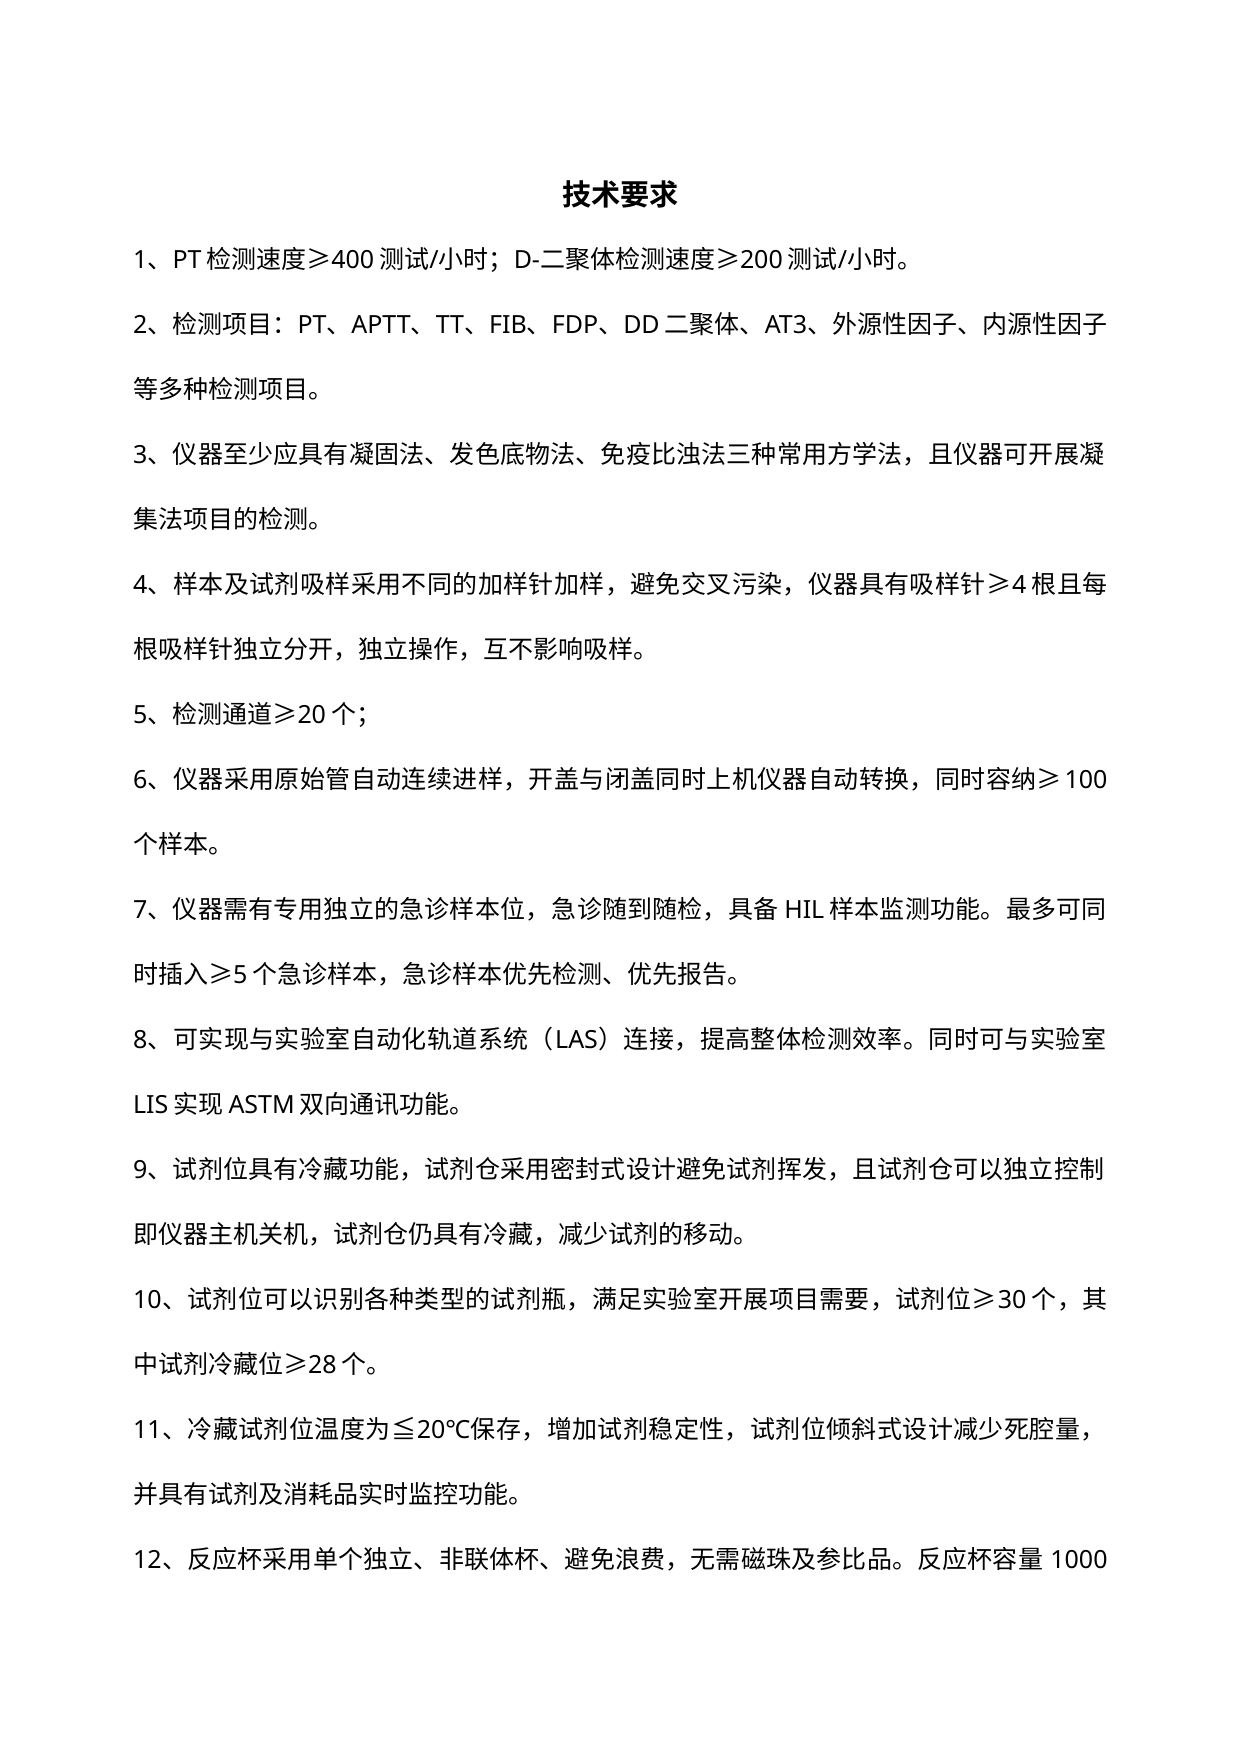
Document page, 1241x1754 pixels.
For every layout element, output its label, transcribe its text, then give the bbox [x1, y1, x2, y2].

list 3、仪器至少应具有凝固法、发色底物法、免疫比浊法三种常用方学法，且仪器可开展凝集法项目的检测。 [133, 420, 1107, 550]
list 6、仪器采用原始管自动连续进样，开盖与闭盖同时上机仪器自动转换，同时容纳≥100个样本。 [133, 745, 1107, 875]
list 2、检测项目：PT、APTT、TT、FIB、FDP、DD二聚体、AT3、外源性因子、内源性因子等多种检测项目。 [133, 290, 1107, 420]
list 11、冷藏试剂位温度为≦20℃保存，增加试剂稳定性，试剂位倾斜式设计减少死腔量，并具有试剂及消耗品实时监控功能。 [133, 1395, 1107, 1525]
list 8、可实现与实验室自动化轨道系统（LAS）连接，提高整体检测效率。同时可与实验室LIS实现ASTM双向通讯功能。 [133, 1005, 1107, 1135]
list 1、PT检测速度≥400测试/小时；D-二聚体检测速度≥200测试/小时。 [133, 225, 1107, 290]
list 9、试剂位具有冷藏功能，试剂仓采用密封式设计避免试剂挥发，且试剂仓可以独立控制即仪器主机关机，试剂仓仍具有冷藏，减少试剂的移动。 [133, 1135, 1107, 1265]
subtitle 技术要求 [133, 160, 1107, 225]
list 10、试剂位可以识别各种类型的试剂瓶，满足实验室开展项目需要，试剂位≥30个，其中试剂冷藏位≥28个。 [133, 1265, 1107, 1395]
list 4、样本及试剂吸样采用不同的加样针加样，避免交叉污染，仪器具有吸样针≥4根且每根吸样针独立分开，独立操作，互不影响吸样。 [133, 550, 1107, 680]
list 7、仪器需有专用独立的急诊样本位，急诊随到随检，具备HIL样本监测功能。最多可同时插入≥5个急诊样本，急诊样本优先检测、优先报告。 [133, 875, 1107, 1005]
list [133, 1525, 1107, 1590]
list 5、检测通道≥20个； [133, 680, 1107, 745]
